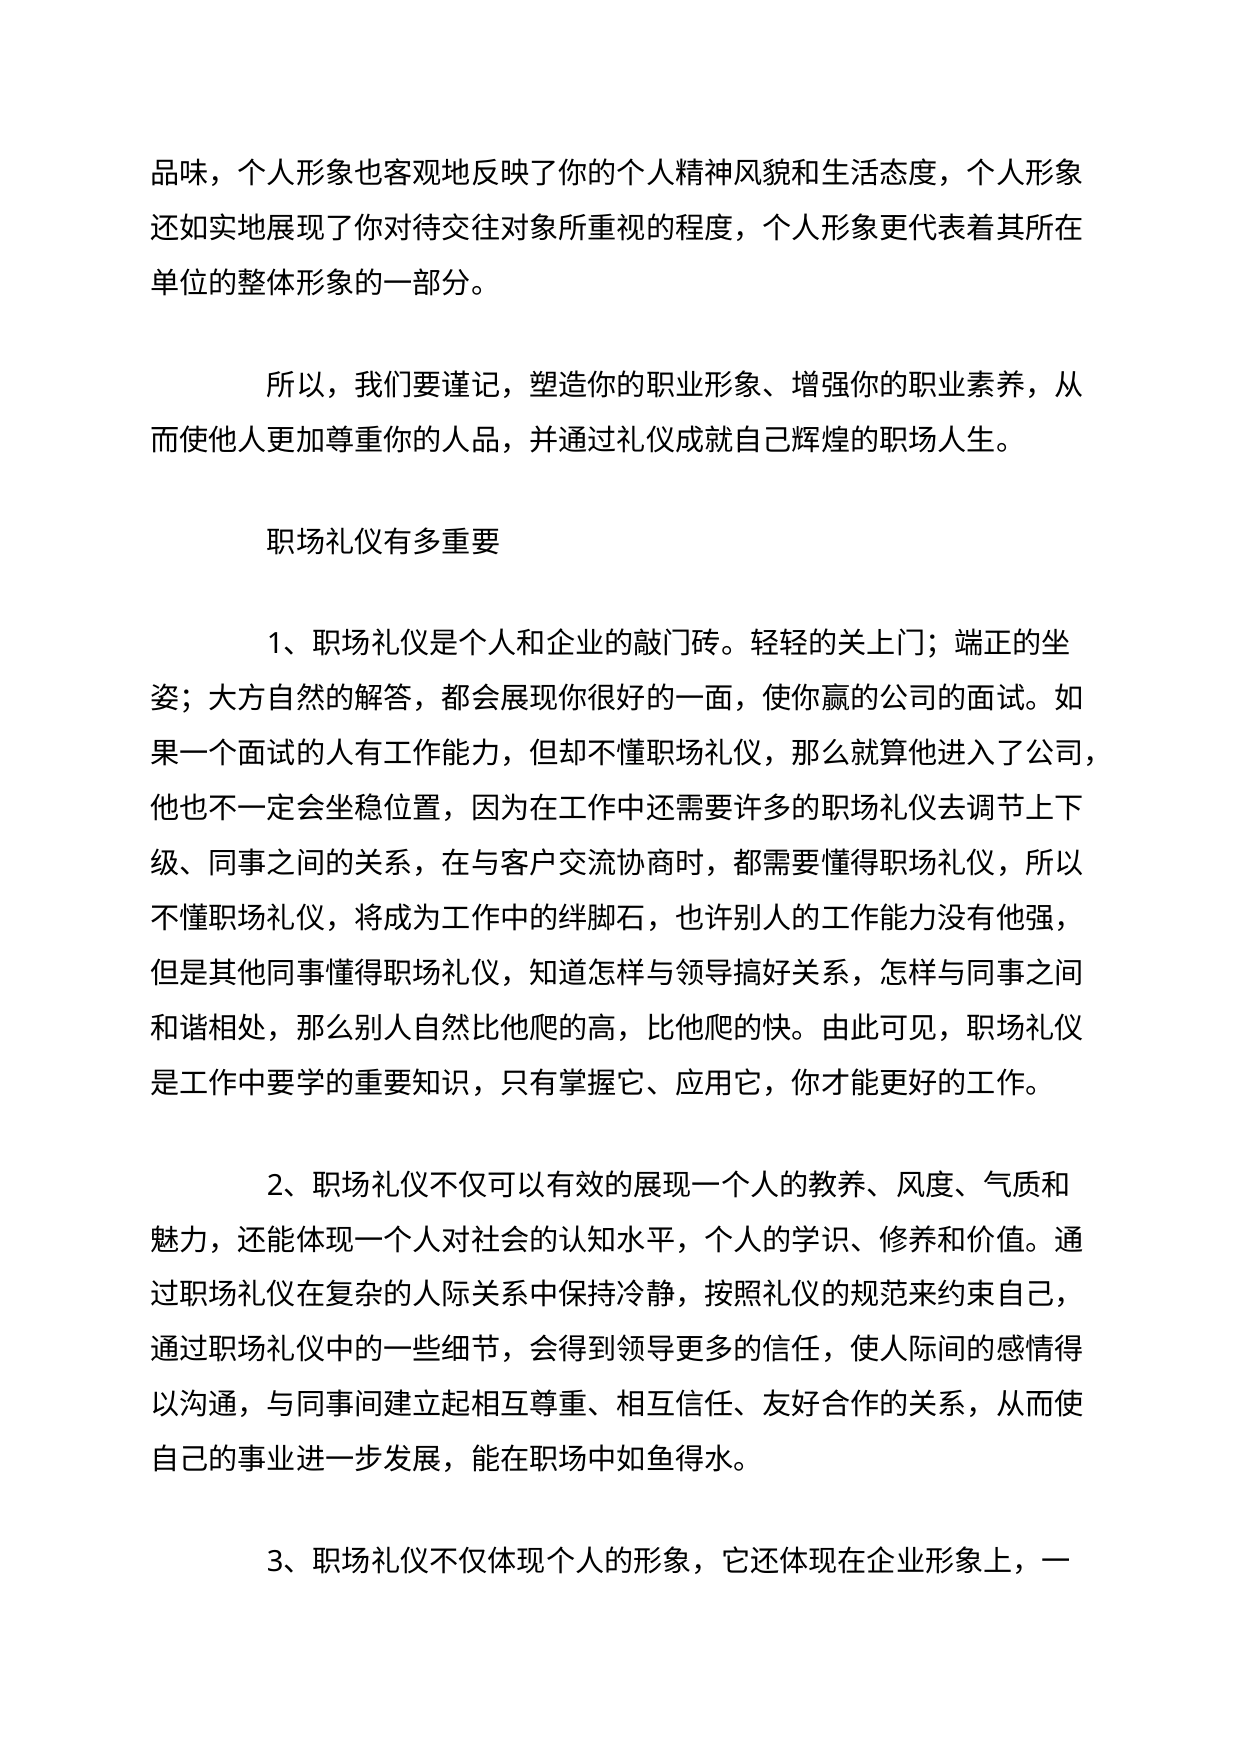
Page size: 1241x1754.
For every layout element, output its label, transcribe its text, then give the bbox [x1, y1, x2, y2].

text 2、职场礼仪不仅可以有效的展现一个人的教养、风度、气质和魅力，还能体现一个人对社会的认知水平，个人的学识、修养和价值。通过职场礼仪在复杂的人际关系中保持冷静，按照礼仪的规范来约束自己，通过职场礼仪中的一些细节，会得到领导更多的信任，使人际间的感情得以沟通，与同事间建立起相互尊重、相互信任、友好合作的关系，从而使自己的事业进一步发展，能在职场中如鱼得水。 [150, 1161, 1090, 1478]
text 职场礼仪有多重要 [150, 518, 1090, 561]
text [150, 1537, 1090, 1580]
text 1、职场礼仪是个人和企业的敲门砖。轻轻的关上门；端正的坐姿；大方自然的解答，都会展现你很好的一面，使你赢的公司的面试。如果一个面试的人有工作能力，但却不懂职场礼仪，那么就算他进入了公司，他也不一定会坐稳位置，因为在工作中还需要许多的职场礼仪去调节上下级、同事之间的关系，在与客户交流协商时，都需要懂得职场礼仪，所以不懂职场礼仪，将成为工作中的绊脚石，也许别人的工作能力没有他强，但是其他同事懂得职场礼仪，知道怎样与领导搞好关系，怎样与同事之间和谐相处，那么别人自然比他爬的高，比他爬的快。由此可见，职场礼仪是工作中要学的重要知识，只有掌握它、应用它，你才能更好的工作。 [150, 620, 1090, 1102]
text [150, 150, 1090, 302]
text 所以，我们要谨记，塑造你的职业形象、增强你的职业素养，从而使他人更加尊重你的人品，并通过礼仪成就自己辉煌的职场人生。 [150, 362, 1090, 459]
